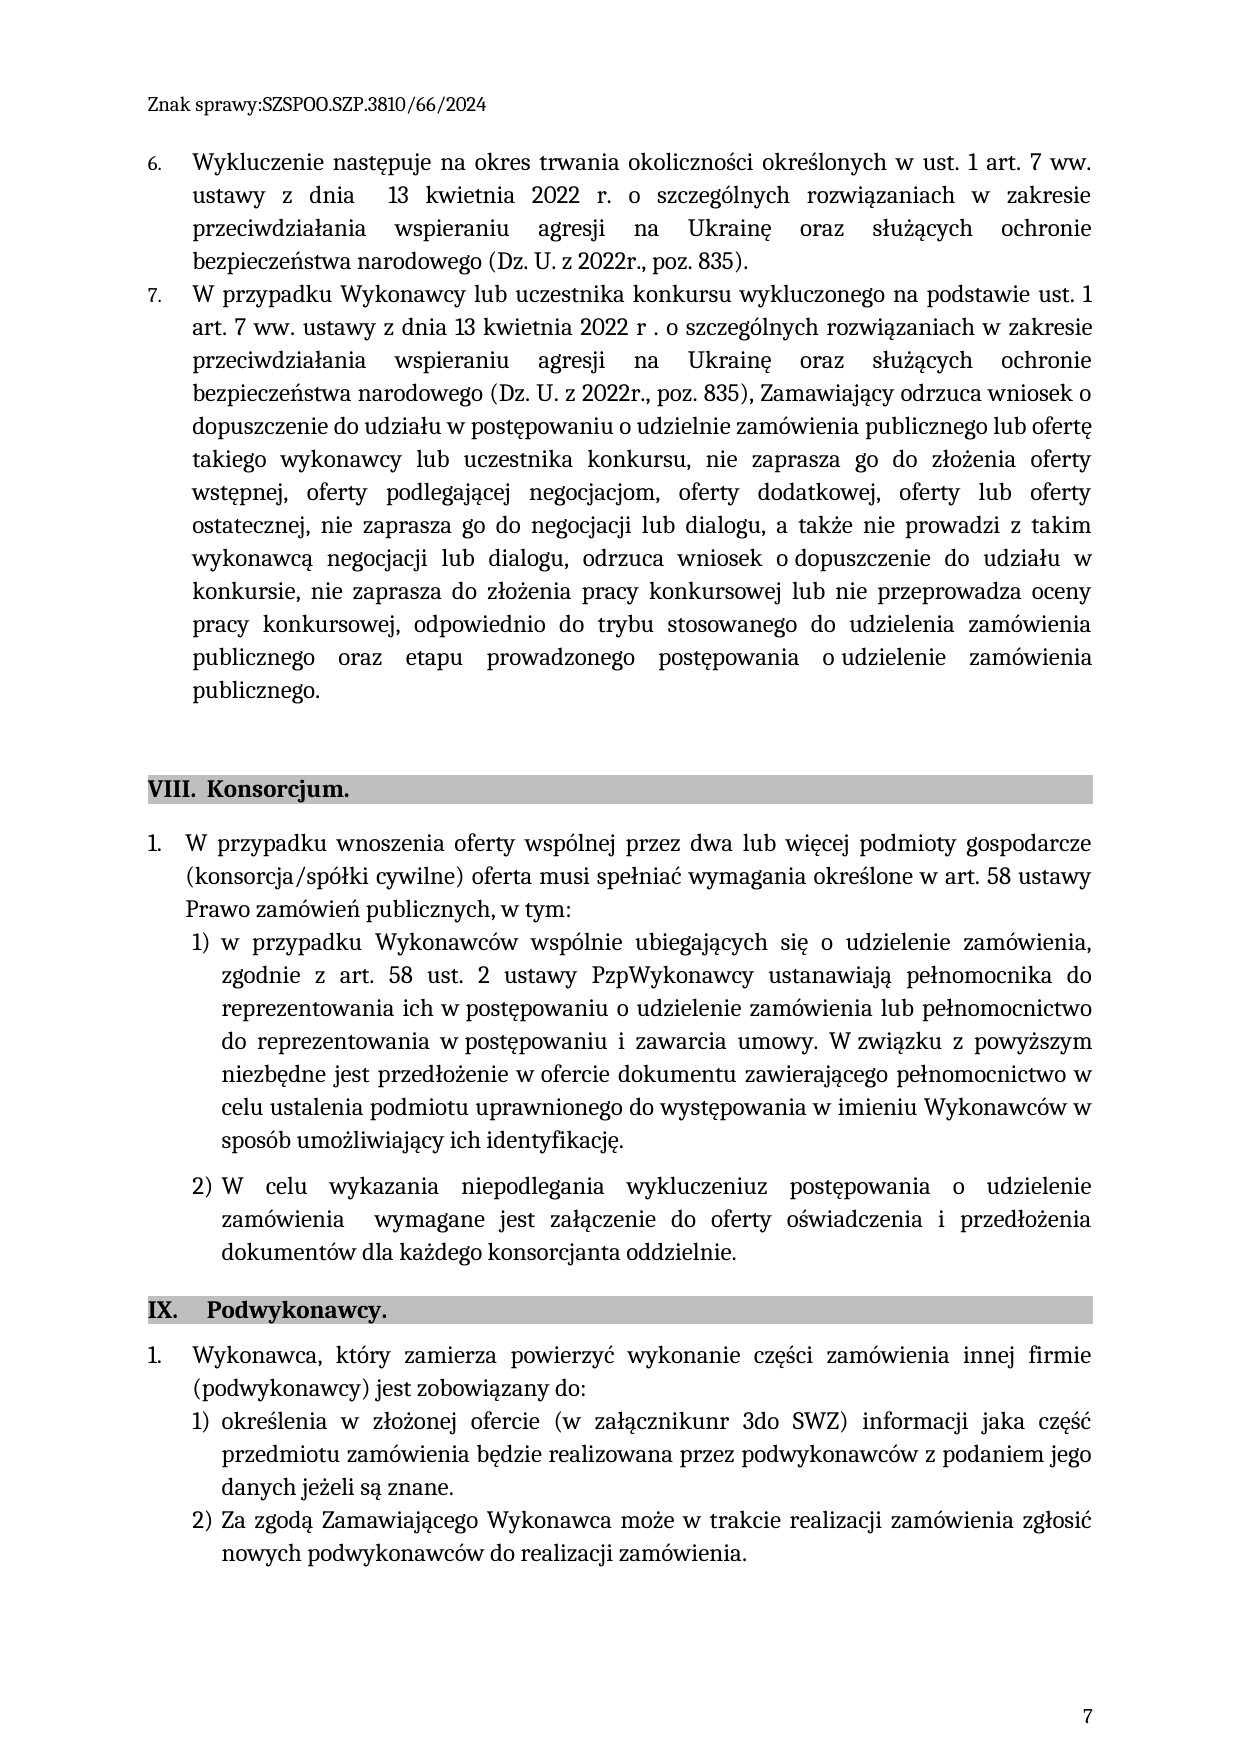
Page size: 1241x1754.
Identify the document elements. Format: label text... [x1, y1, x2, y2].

list W celu wykazania niepodlegania wykluczeniuz postępowania o udzielenie zamówienia wymagane jest załączenie do oferty oświadczenia i przedłożenia dokumentów dla każdego konsorcjanta oddzielnie. [192, 1172, 1093, 1266]
list W przypadku wnoszenia oferty wspólnej przez dwa lub więcej podmioty gospodarcze (konsorcja/spółki cywilne) oferta musi spełniać wymagania określone w art. 58 ustawy Prawo zamówień publicznych, w tym: [148, 829, 1093, 924]
list Wykluczenie następuje na okres trwania okoliczności określonych w ust. 1 art. 7 ww. ustawy z dnia 13 kwietnia 2022 r. o szczególnych rozwiązaniach w zakresie przeciwdziałania wspieraniu agresji na Ukrainę oraz służących ochronie bezpieczeństwa narodowego (Dz. U. z 2022r., poz. 835). [148, 148, 1093, 275]
subtitle Podwykonawcy. [148, 1296, 1093, 1324]
text 2) Za zgodą Zamawiającego Wykonawca może w trakcie realizacji zamówienia zgłosić nowych podwykonawców do realizacji zamówienia. [192, 1506, 1093, 1568]
text 1) określenia w złożonej ofercie (w załącznikunr 3do SWZ) informacji jaka część przedmiotu zamówienia będzie realizowana przez podwykonawców z podaniem jego danych jeżeli są znane. [192, 1407, 1093, 1502]
list Konsorcjum. [148, 775, 1093, 804]
list W przypadku Wykonawcy lub uczestnika konkursu wykluczonego na podstawie ust. 1 art. 7 ww. ustawy z dnia 13 kwietnia 2022 r . o szczególnych rozwiązaniach w zakresie przeciwdziałania wspieraniu agresji na Ukrainę oraz służących ochronie bezpieczeństwa narodowego (Dz. U. z 2022r., poz. 835), Zamawiający odrzuca wniosek o dopuszczenie do udziału w postępowaniu o udzielnie zamówienia publicznego lub ofertę takiego wykonawcy lub uczestnika konkursu, nie zaprasza go do złożenia oferty wstępnej, oferty podlegającej negocjacjom, oferty dodatkowej, oferty lub oferty ostatecznej, nie zaprasza go do negocjacji lub dialogu, a także nie prowadzi z takim wykonawcą negocjacji lub dialogu, odrzuca wniosek o dopuszczenie do udziału w konkursie, nie zaprasza do złożenia pracy konkursowej lub nie przeprowadza oceny pracy konkursowej, odpowiednio do trybu stosowanego do udzielenia zamówienia publicznego oraz etapu prowadzonego postępowania o udzielenie zamówienia publicznego. [148, 280, 1093, 705]
text 1. Wykonawca, który zamierza powierzyć wykonanie części zamówienia innej firmie (podwykonawcy) jest zobowiązany do: [148, 1341, 1093, 1403]
list w przypadku Wykonawców wspólnie ubiegających się o udzielenie zamówienia, zgodnie z art. 58 ust. 2 ustawy PzpWykonawcy ustanawiają pełnomocnika do reprezentowania ich w postępowaniu o udzielenie zamówienia lub pełnomocnictwo do reprezentowania w postępowaniu i zawarcia umowy. W związku z powyższym niezbędne jest przedłożenie w ofercie dokumentu zawierającego pełnomocnictwo w celu ustalenia podmiotu uprawnionego do występowania w imieniu Wykonawców w sposób umożliwiający ich identyfikację. [192, 928, 1093, 1155]
